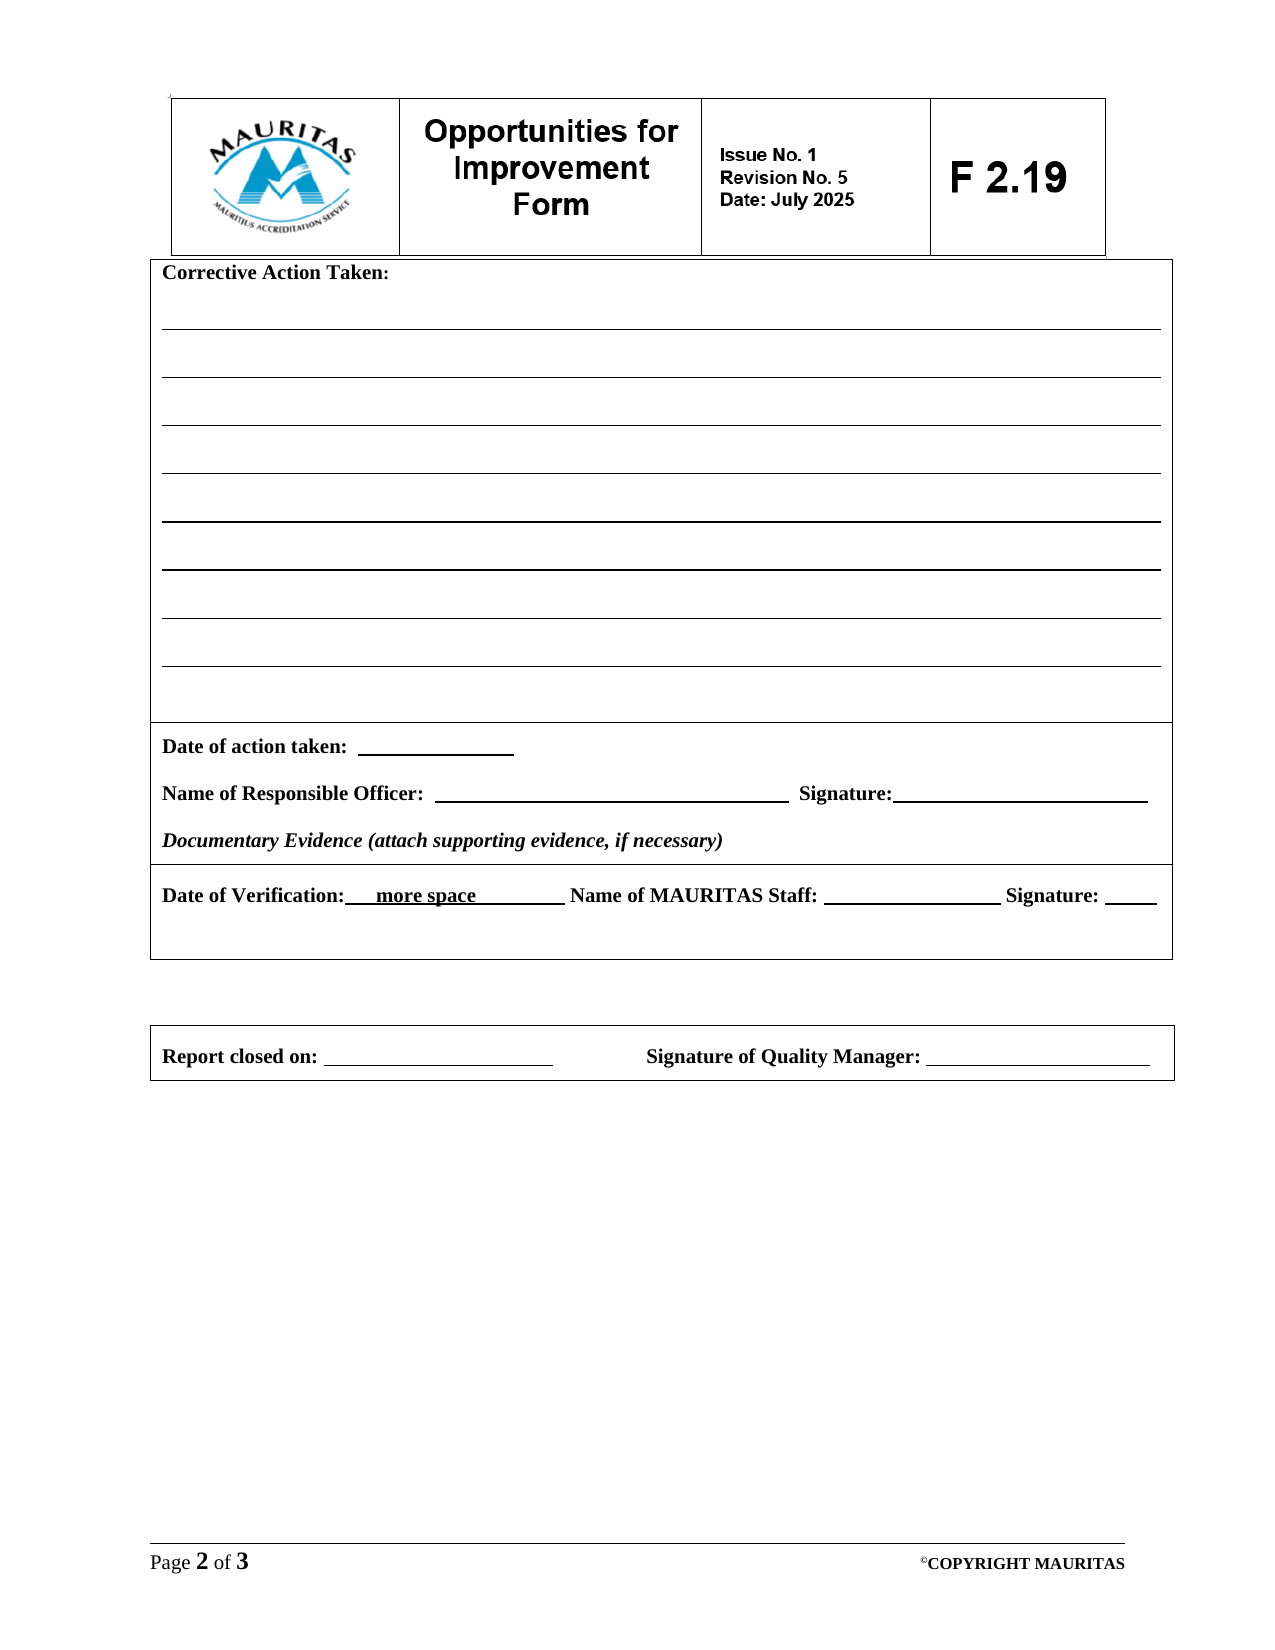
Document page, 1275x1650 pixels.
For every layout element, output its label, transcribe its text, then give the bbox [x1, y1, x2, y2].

table_cell Date of action taken: . . Name of Responsible Officer:. Signature: . Documentary Evidence (attach supporting evidence, if necessary) [151, 723, 1172, 863]
table_header Corrective Action Taken: [151, 260, 1172, 722]
table_header Report closed on: . Signature of Quality Manager:. . [151, 1026, 1174, 1080]
table_cell Date of Verification: more space Name of MAURITAS Staff: Signature:. . [151, 865, 1172, 959]
picture [167, 94, 1108, 259]
